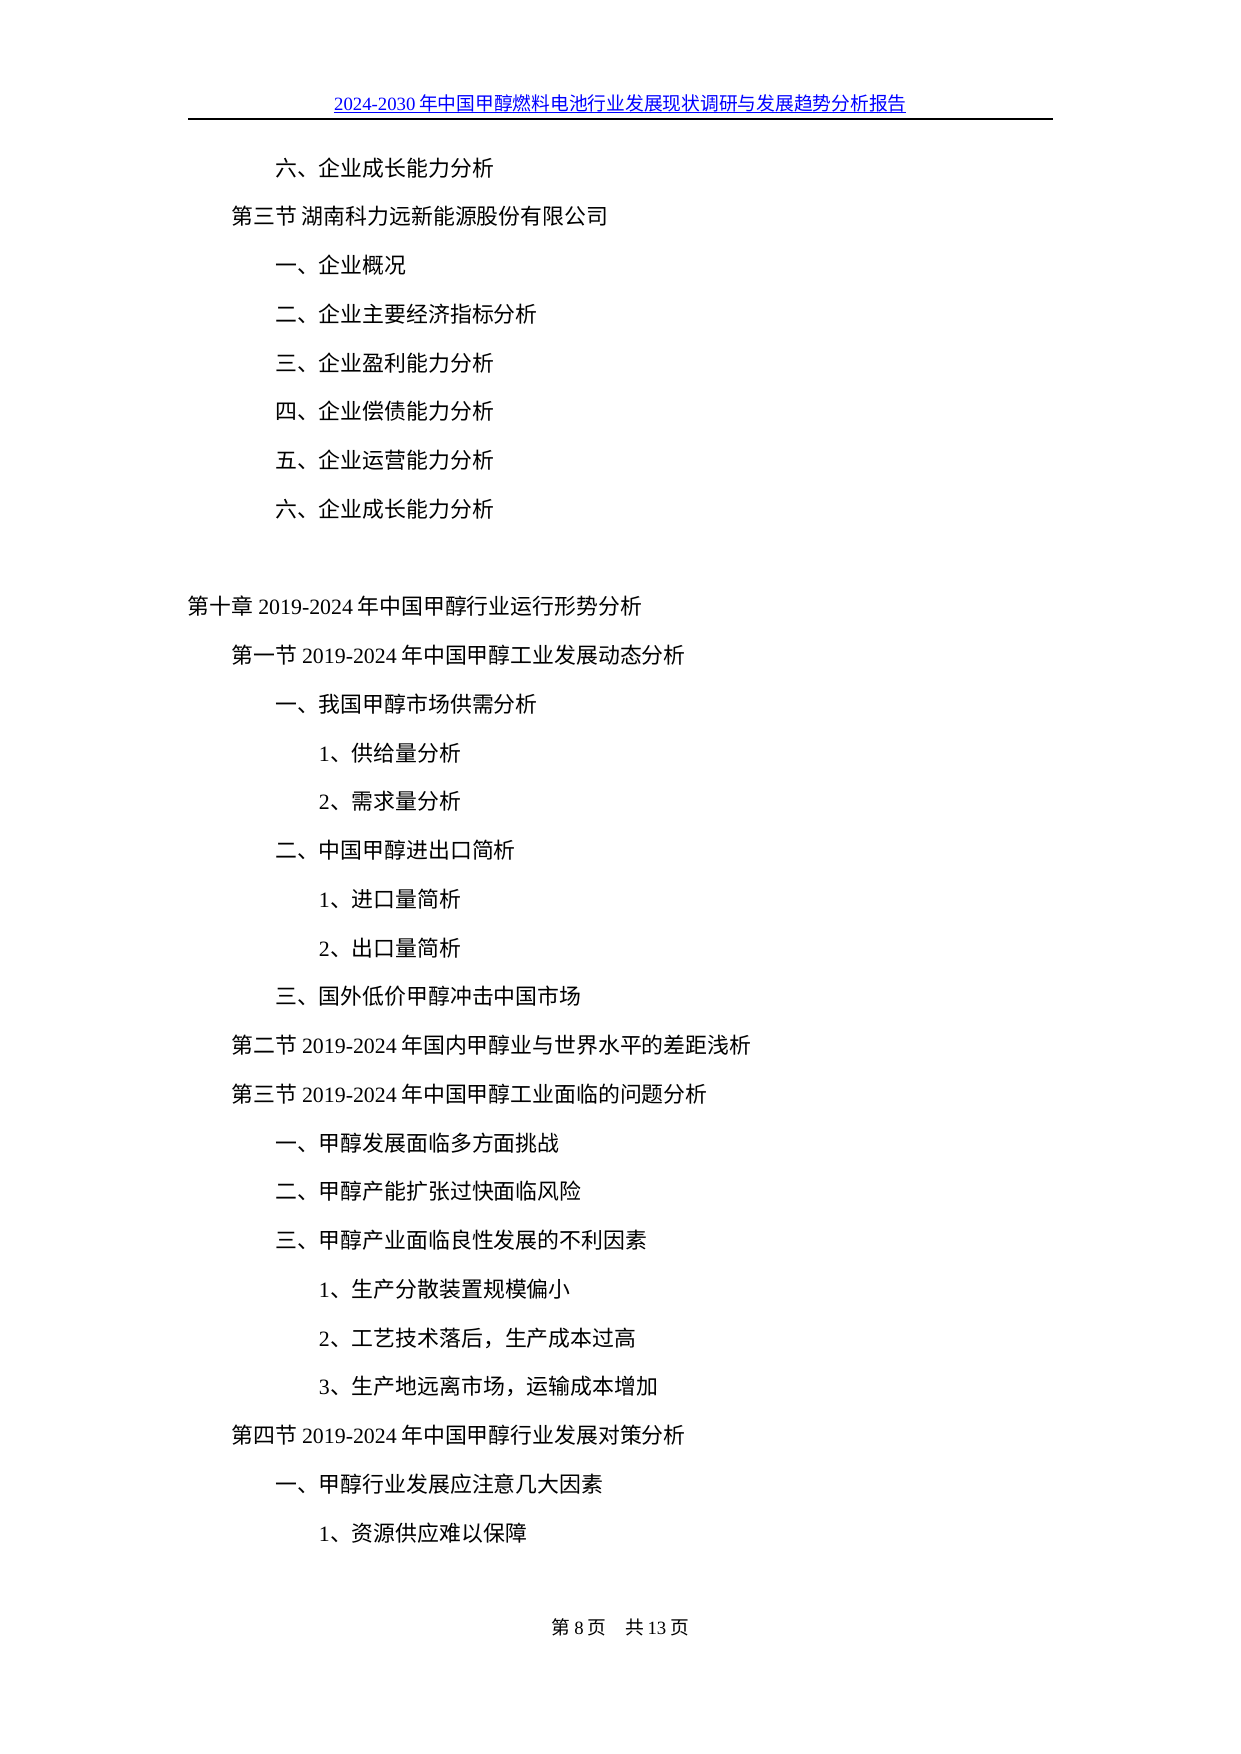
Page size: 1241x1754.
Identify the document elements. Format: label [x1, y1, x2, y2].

text [187, 150, 1053, 1548]
